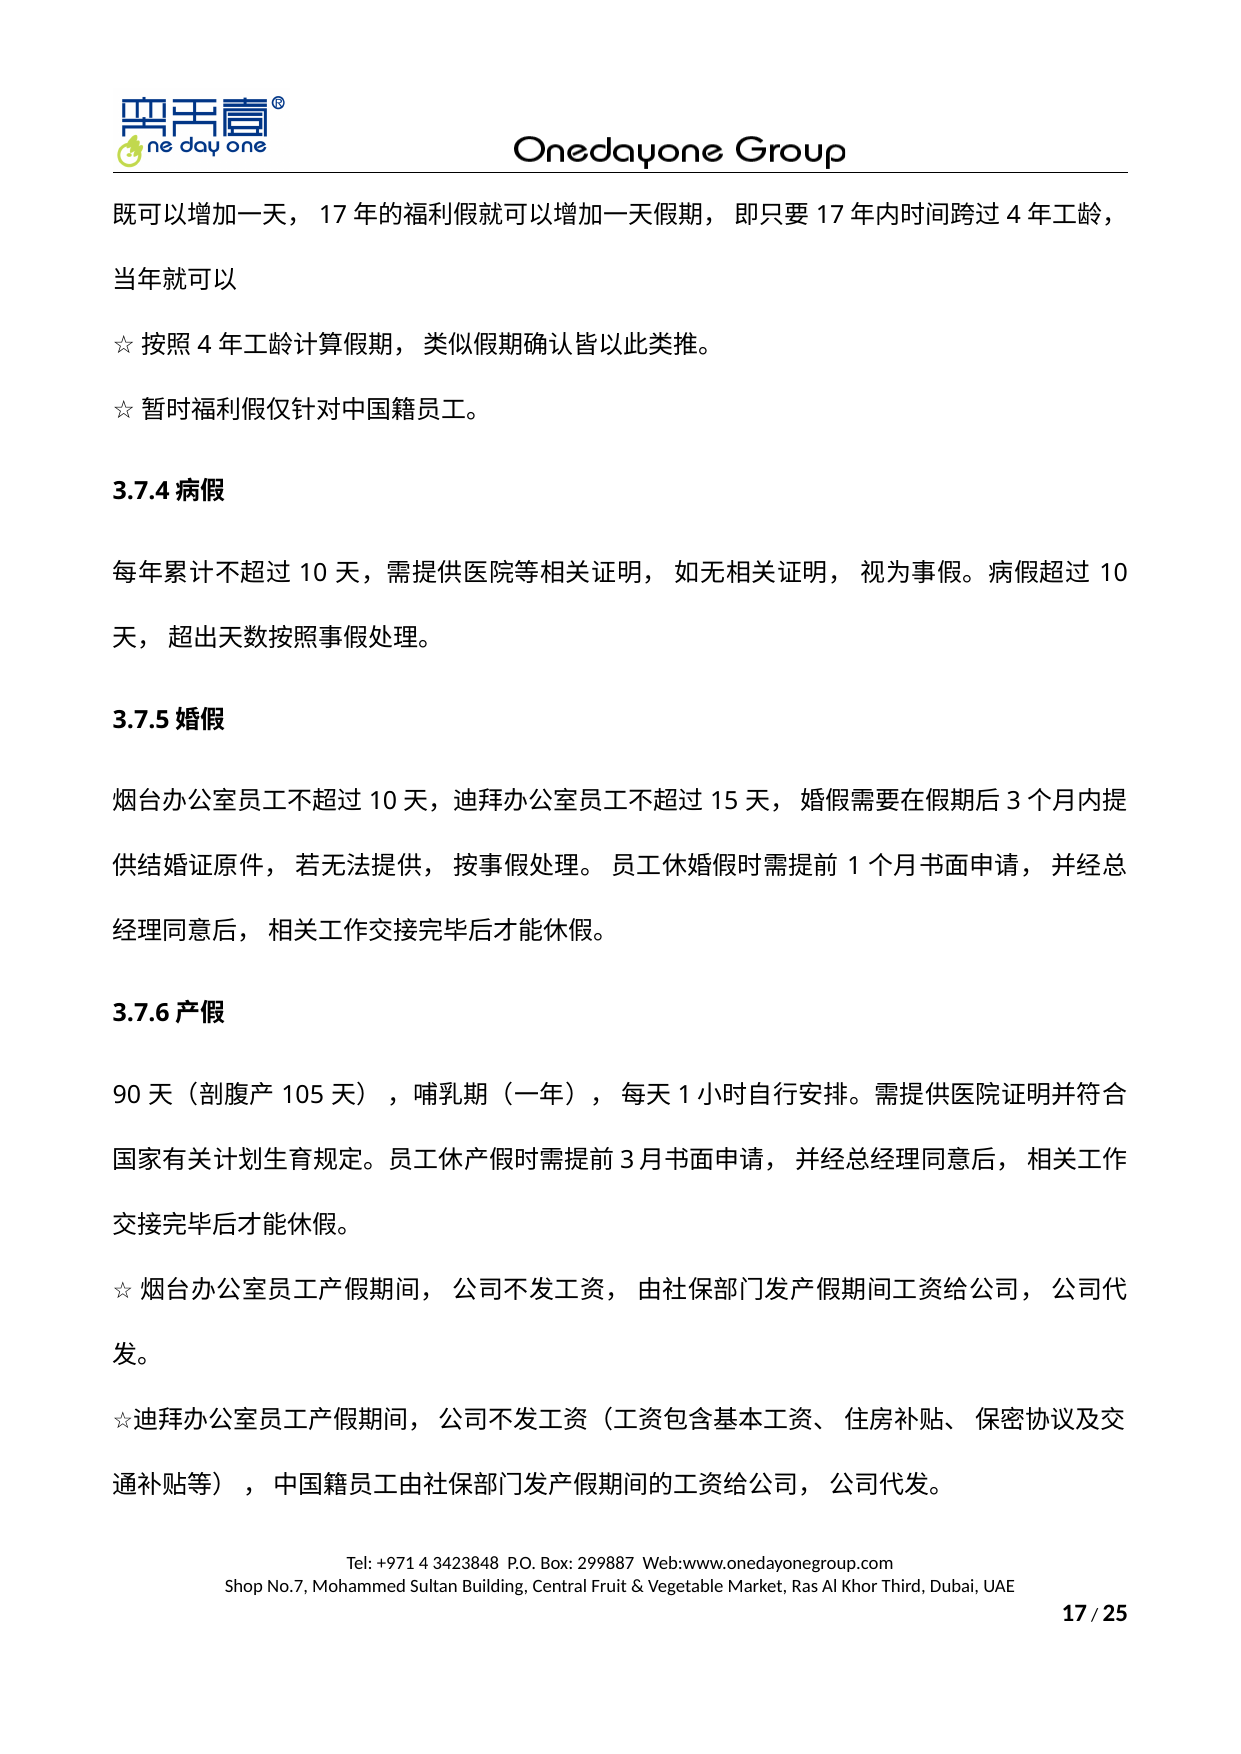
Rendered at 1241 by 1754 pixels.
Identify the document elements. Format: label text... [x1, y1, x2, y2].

text 烟台办公室员工不超过 10 天，迪拜办公室员工不超过 15 天， 婚假需要在假期后 3 个月内提供结婚证原件， 若无法提供， 按事假处理。 员工休婚假时需提前 1 个月书面申请， 并经总经理同意后， 相关工作交接完毕后才能休假。 [112, 766, 1128, 961]
text 90 天（剖腹产 105 天） ，哺乳期（一年）， 每天1小时自行安排。需提供医院证明并符合国家有关计划生育规定。员工休产假时需提前3月书面申请， 并经总经理同意后， 相关工作交接完毕后才能休假。 ☆ 烟台办公室员工产假期间， 公司不发工资， 由社保部门发产假期间工资给公司， 公司代发。 [112, 1060, 1128, 1385]
picture [514, 132, 846, 170]
text ☆迪拜办公室员工产假期间， 公司不发工资（工资包含基本工资、 住房补贴、 保密协议及交通补贴等） ， 中国籍员工由社保部门发产假期间的工资给公司， 公司代发。 [112, 1385, 1128, 1515]
picture [112, 88, 290, 170]
subtitle 3.7.5婚假 [112, 685, 1128, 750]
text 每年累计不超过 10 天，需提供医院等相关证明， 如无相关证明， 视为事假。病假超过 10 天， 超出天数按照事假处理。 [112, 538, 1128, 668]
subtitle 3.7.4病假 [112, 456, 1128, 521]
subtitle 3.7.6产假 [112, 978, 1128, 1043]
